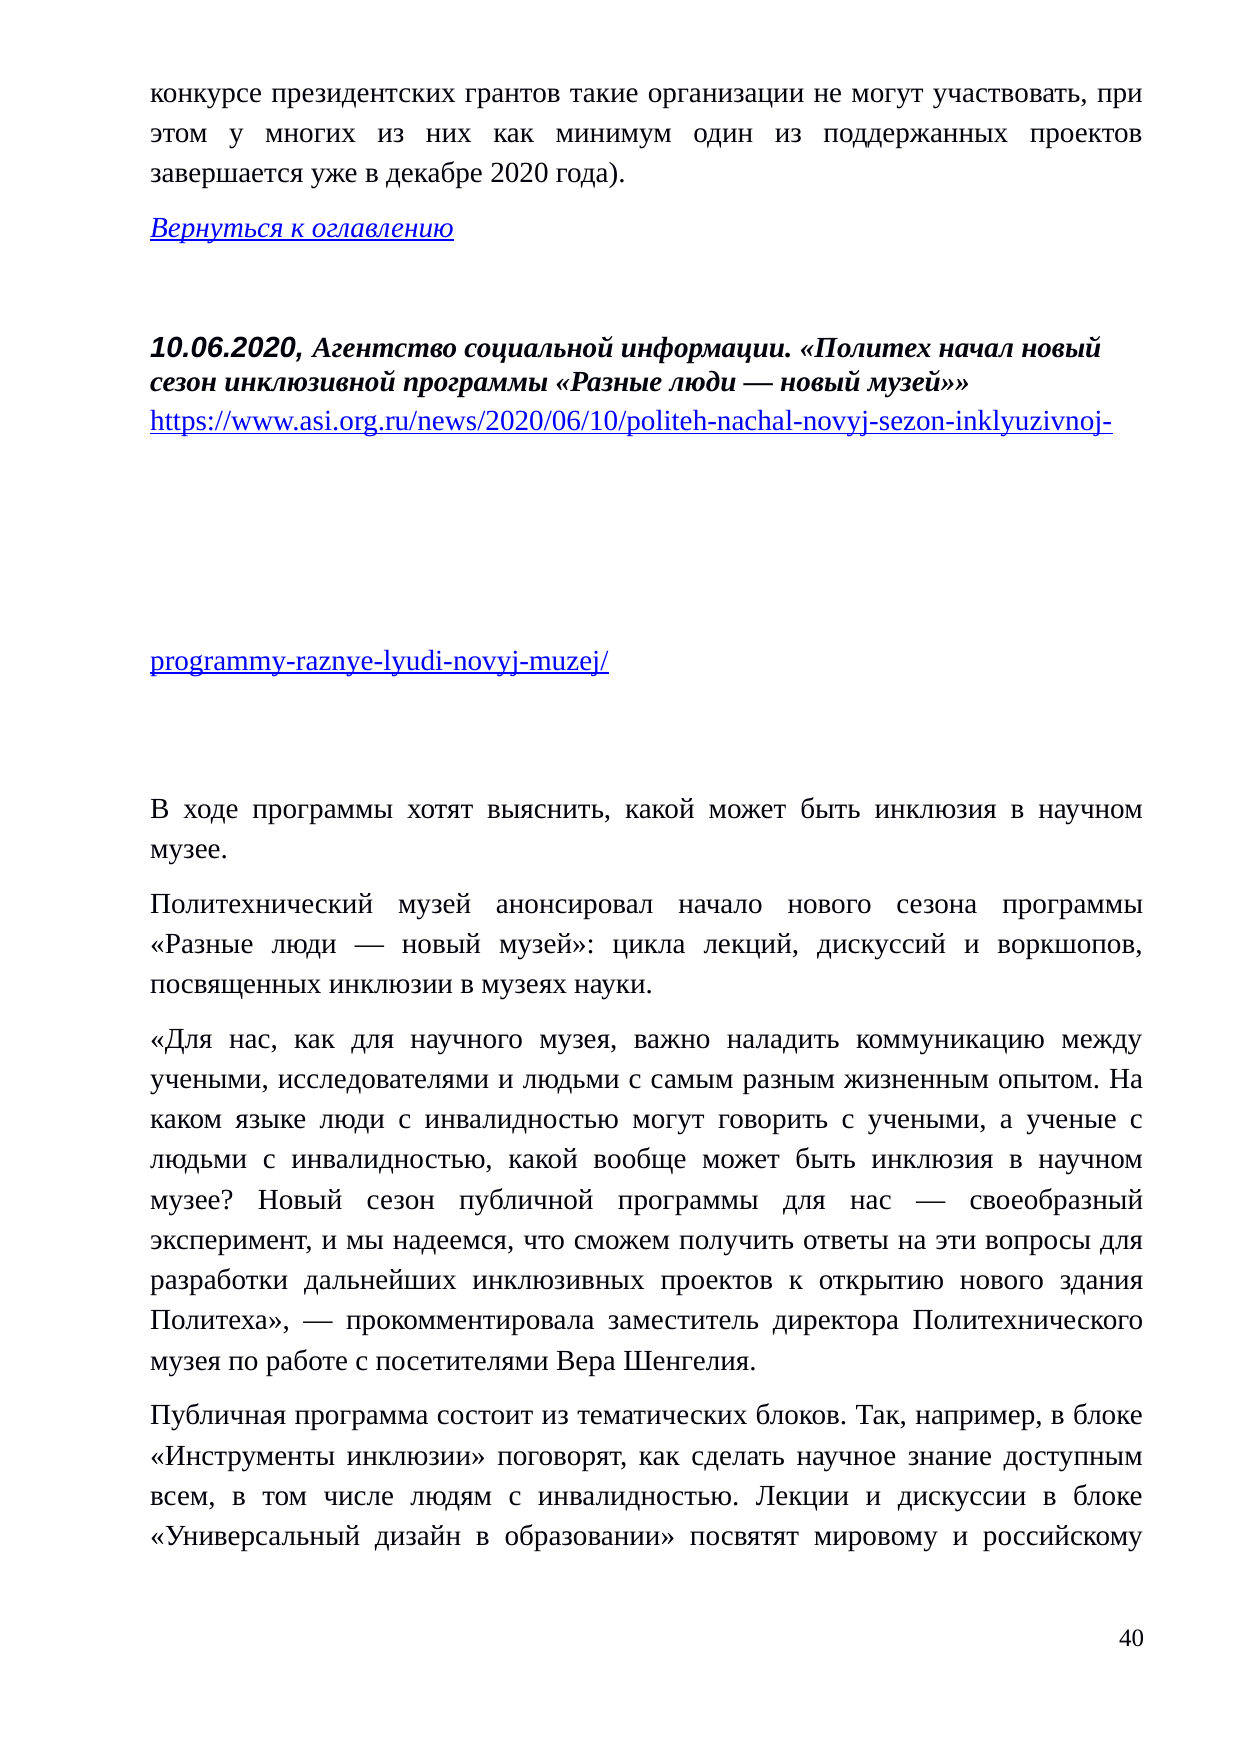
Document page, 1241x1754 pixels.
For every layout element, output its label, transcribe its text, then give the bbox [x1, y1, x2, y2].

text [150, 1397, 1144, 1552]
text Вернуться к оглавлению [150, 210, 1144, 244]
text https://www.asi.org.ru/news/2020/06/10/politeh-nachal-novyj-sezon-inklyuzivnoj-programmy-raznye-lyudi-novyj-muzej/ [150, 403, 1144, 724]
text Политехнический музей анонсировал начало нового сезона программы «Разные люди — новый музей»: цикла лекций, дискуссий и воркшопов, посвященных инклюзии в музеях науки. [150, 886, 1144, 1000]
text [150, 75, 1144, 189]
text В ходе программы хотят выяснить, какой может быть инклюзия в научном музее. [150, 791, 1144, 864]
subtitle 10.06.2020, Агентство социальной информации. «Политех начал новый сезон инклюзивной программы «Разные люди — новый музей»» [150, 330, 1144, 397]
text «Для нас, как для научного музея, важно наладить коммуникацию между учеными, исследователями и людьми с самым разным жизненным опытом. На каком языке люди с инвалидностью могут говорить с учеными, а ученые с людьми с инвалидностью, какой вообще может быть инклюзия в научном музее? Новый сезон публичной программы для нас — своеобразный эксперимент, и мы надеемся, что сможем получить ответы на эти вопросы для разработки дальнейших инклюзивных проектов к открытию нового здания Политеха», — прокомментировала заместитель директора Политехнического музея по работе с посетителями Вера Шенгелия. [150, 1021, 1144, 1376]
